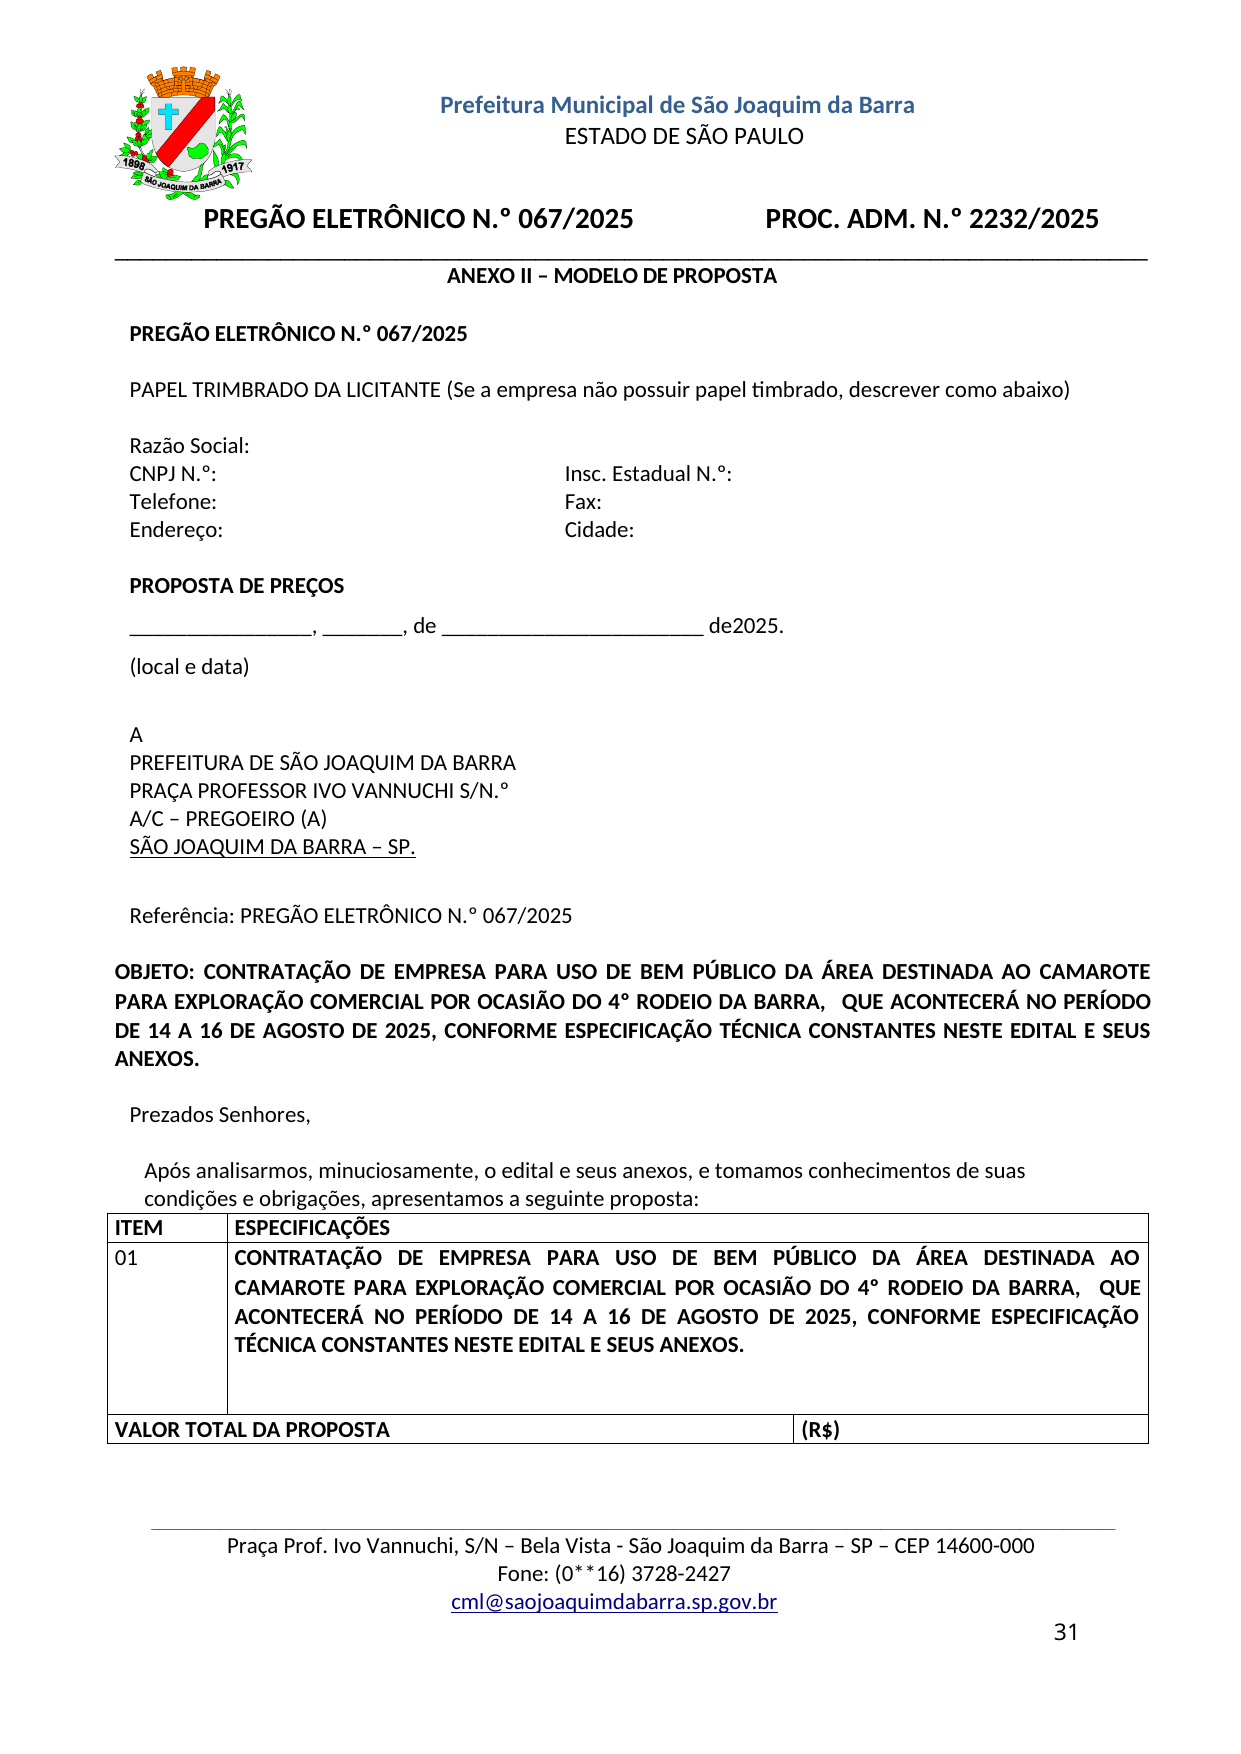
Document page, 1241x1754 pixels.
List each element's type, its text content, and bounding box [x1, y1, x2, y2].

text Telefone: Fax: [129, 487, 1151, 515]
text (local e data) [129, 652, 1151, 680]
text PAPEL TRIMBRADO DA LICITANTE (Se a empresa não possuir papel timbrado, descrever como abaixo) [129, 375, 1151, 403]
table_header ESPECIFICAÇÕES [228, 1214, 1148, 1242]
text A/C – PREGOEIRO (A) [129, 804, 1151, 832]
table_cell 01 [108, 1243, 227, 1414]
text Razão Social: [129, 431, 1151, 459]
table_cell (R$) [794, 1415, 1148, 1443]
table_header ITEM [108, 1214, 227, 1242]
table_cell CONTRATAÇÃO DE EMPRESA PARA USO DE BEM PÚBLICO DA ÁREA DESTINADA AO CAMAROTE PARA EXPLORAÇÃO COMERCIAL POR OCASIÃO DO 4º RODEIO DA BARRA, QUE ACONTECERÁ NO PERÍODO DE 14 A 16 DE AGOSTO DE 2025, CONFORME ESPECIFICAÇÃO TÉCNICA CONSTANTES NESTE EDITAL E SEUS ANEXOS. [228, 1243, 1148, 1414]
text PREGÃO ELETRÔNICO N.º 067/2025 [129, 319, 1151, 347]
text OBJETO: CONTRATAÇÃO DE EMPRESA PARA USO DE BEM PÚBLICO DA ÁREA DESTINADA AO CAMAROTE PARA EXPLORAÇÃO COMERCIAL POR OCASIÃO DO 4º RODEIO DA BARRA, QUE ACONTECERÁ NO PERÍODO DE 14 A 16 DE AGOSTO DE 2025, CONFORME ESPECIFICAÇÃO TÉCNICA CONSTANTES NESTE EDITAL E SEUS ANEXOS. [114, 957, 1151, 1072]
text PRAÇA PROFESSOR IVO VANNUCHI S/N.º [129, 776, 1151, 804]
text Prezados Senhores, [129, 1100, 1151, 1128]
text Após analisarmos, minuciosamente, o edital e seus anexos, e tomamos conhecimentos de suas condições e obrigações, apresentamos a seguinte proposta: [144, 1156, 1080, 1212]
text Endereço: Cidade: [129, 515, 1151, 543]
text ________________, _______, de _______________________ de2025. [129, 611, 1151, 639]
text Referência: PREGÃO ELETRÔNICO N.º 067/2025 [129, 901, 1151, 929]
text SÃO JOAQUIM DA BARRA – SP. [129, 832, 1151, 861]
table_cell VALOR TOTAL DA PROPOSTA [108, 1415, 793, 1443]
text PROPOSTA DE PREÇOS [129, 571, 1151, 599]
text A [129, 720, 1151, 748]
text CNPJ N.º: Insc. Estadual N.º: [129, 459, 1151, 487]
text PREFEITURA DE SÃO JOAQUIM DA BARRA [129, 748, 1151, 776]
text ANEXO II – MODELO DE PROPOSTA [144, 262, 1080, 290]
